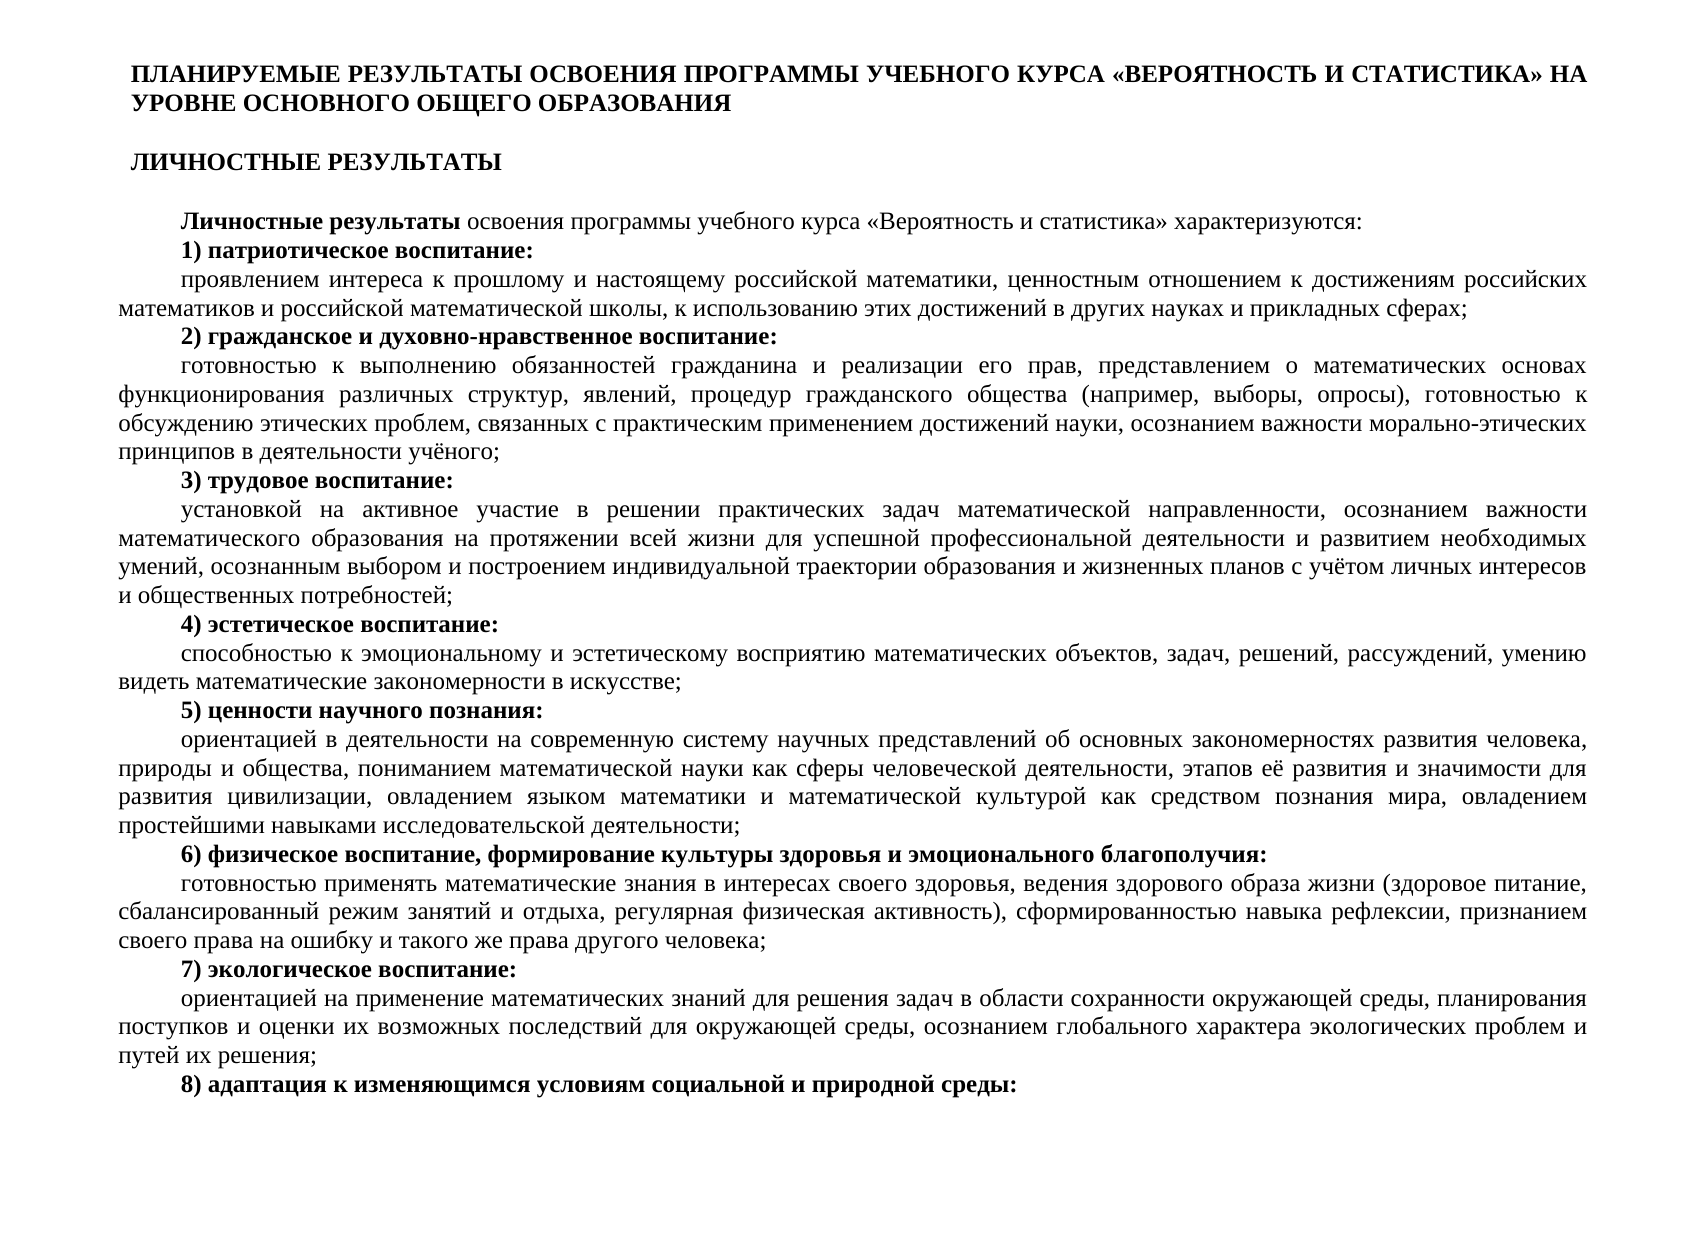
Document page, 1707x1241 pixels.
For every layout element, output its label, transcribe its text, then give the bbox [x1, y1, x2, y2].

text ПЛАНИРУЕМЫЕ РЕЗУЛЬТАТЫ ОСВОЕНИЯ ПРОГРАММЫ УЧЕБНОГО КУРСА «ВЕРОЯТНОСТЬ И СТАТИСТИКА» НА УРОВНЕ ОСНОВНОГО ОБЩЕГО ОБРАЗОВАНИЯ [131, 59, 1588, 117]
text 3) трудовое воспитание: [118, 465, 1588, 494]
text способностью к эмоциональному и эстетическому восприятию математических объектов, задач, решений, рассуждений, умению видеть математические закономерности в искусстве; [118, 638, 1588, 695]
text 4) эстетическое воспитание: [118, 609, 1588, 638]
text 6) физическое воспитание, формирование культуры здоровья и эмоционального благополучия: [118, 839, 1588, 868]
text 5) ценности научного познания: [118, 695, 1588, 724]
text 7) экологическое воспитание: [118, 954, 1588, 983]
text 2) гражданское и духовно-нравственное воспитание: [118, 321, 1588, 350]
text Личностные результаты освоения программы учебного курса «Вероятность и статистика» характеризуются: [118, 206, 1588, 235]
text готовностью к выполнению обязанностей гражданина и реализации его прав, представлением о математических основах функционирования различных структур, явлений, процедур гражданского общества (например, выборы, опросы), готовностью к обсуждению этических проблем, связанных с практическим применением достижений науки, осознанием важности морально-этических принципов в деятельности учёного; [118, 350, 1588, 465]
text ориентацией на применение математических знаний для решения задач в области сохранности окружающей среды, планирования поступков и оценки их возможных последствий для окружающей среды, осознанием глобального характера экологических проблем и путей их решения; [118, 983, 1588, 1069]
text проявлением интереса к прошлому и настоящему российской математики, ценностным отношением к достижениям российских математиков и российской математической школы, к использованию этих достижений в других науках и прикладных сферах; [118, 264, 1588, 321]
text ориентацией в деятельности на современную систему научных представлений об основных закономерностях развития человека, природы и общества, пониманием математической науки как сферы человеческой деятельности, этапов её развития и значимости для развития цивилизации, овладением языком математики и математической культурой как средством познания мира, овладением простейшими навыками исследовательской деятельности; [118, 724, 1588, 839]
text ЛИЧНОСТНЫЕ РЕЗУЛЬТАТЫ [131, 147, 1588, 176]
text 8) адаптация к изменяющимся условиям социальной и природной среды: [118, 1069, 1588, 1098]
text установкой на активное участие в решении практических задач математической направленности, осознанием важности математического образования на протяжении всей жизни для успешной профессиональной деятельности и развитием необходимых умений, осознанным выбором и построением индивидуальной траектории образования и жизненных планов с учётом личных интересов и общественных потребностей; [118, 494, 1588, 609]
text готовностью применять математические знания в интересах своего здоровья, ведения здорового образа жизни (здоровое питание, сбалансированный режим занятий и отдыха, регулярная физическая активность), сформированностью навыка рефлексии, признанием своего права на ошибку и такого же права другого человека; [118, 868, 1588, 954]
text 1) патриотическое воспитание: [118, 235, 1588, 264]
